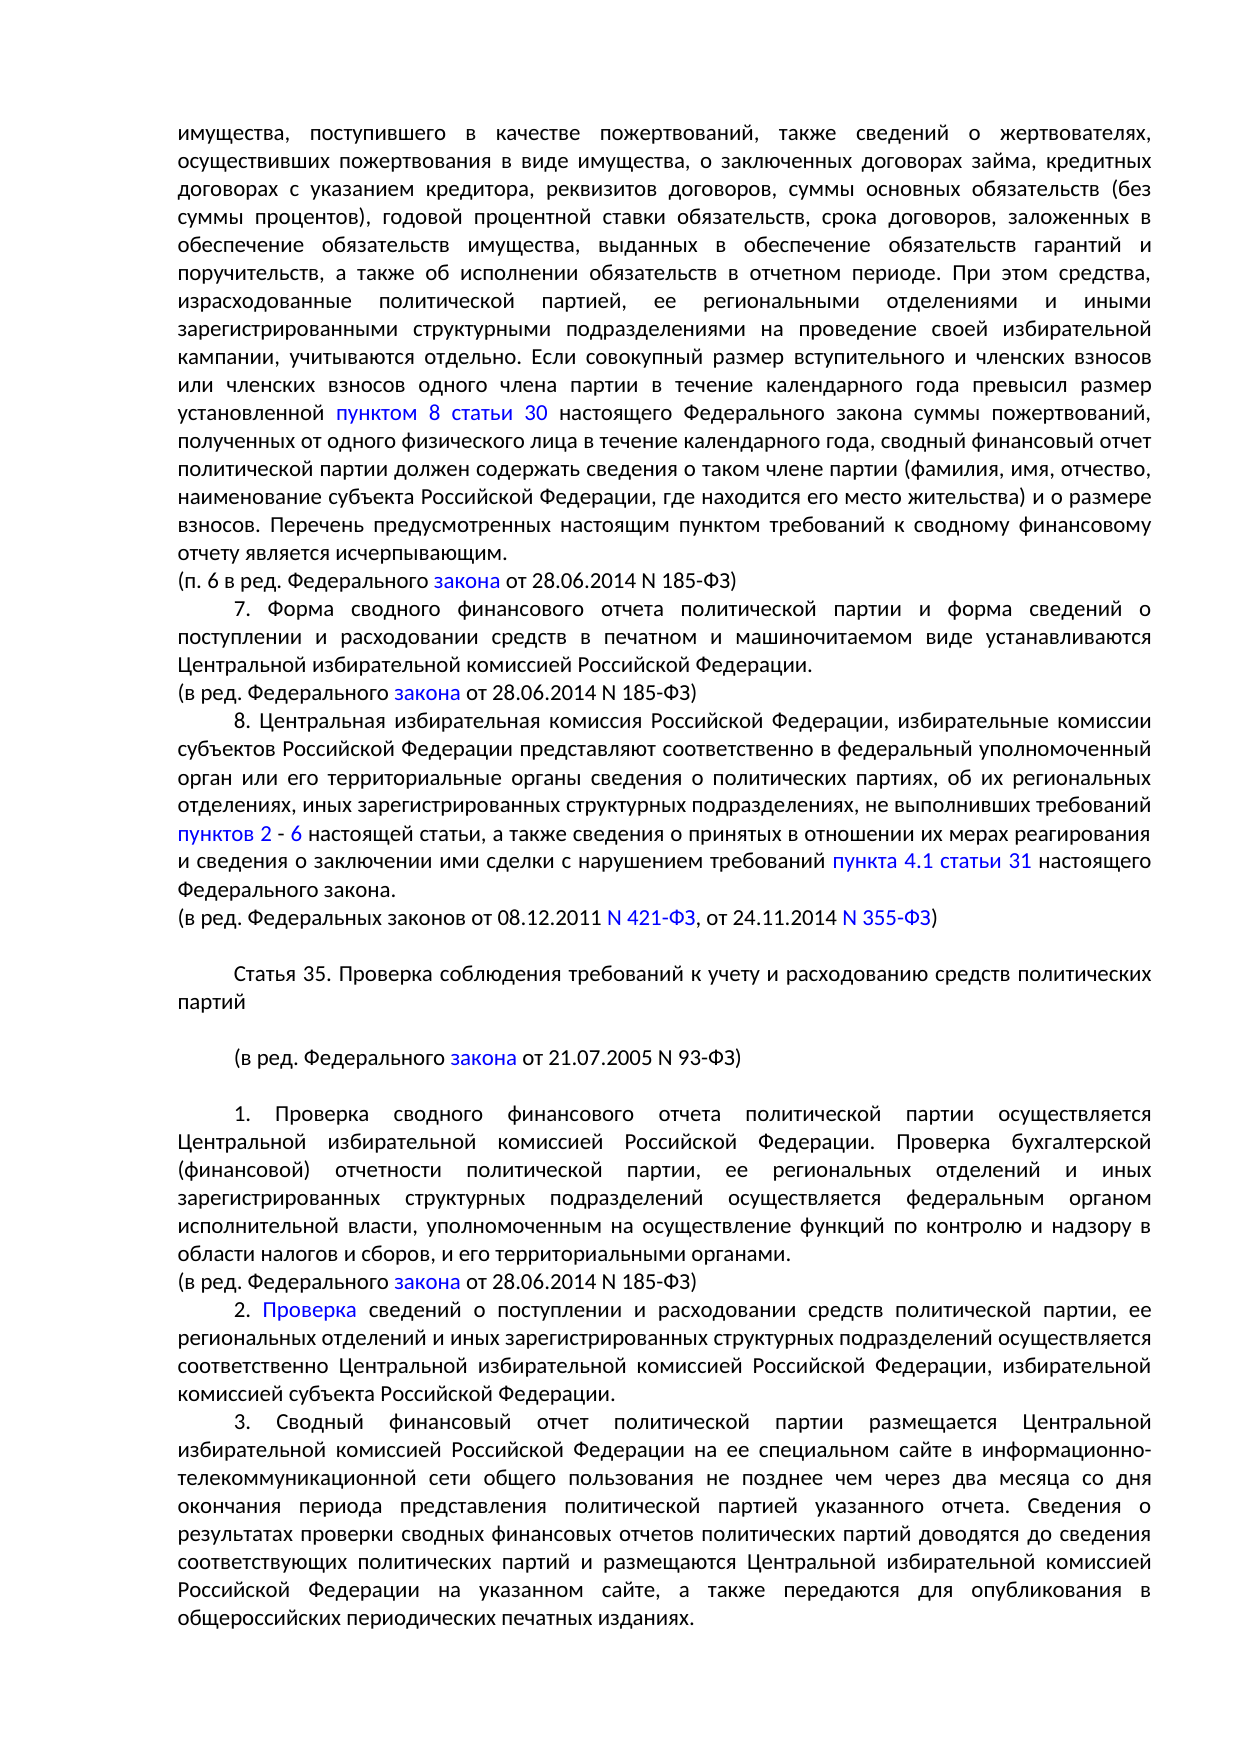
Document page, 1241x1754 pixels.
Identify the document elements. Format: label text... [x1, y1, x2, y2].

text (в ред. Федерального закона от 21.07.2005 N 93-ФЗ) [177, 1043, 1152, 1071]
text 1. Проверка сводного финансового отчета политической партии осуществляется Центральной избирательной комиссией Российской Федерации. Проверка бухгалтерской (финансовой) отчетности политической партии, ее региональных отделений и иных зарегистрированных структурных подразделений осуществляется федеральным органом исполнительной власти, уполномоченным на осуществление функций по контролю и надзору в области налогов и сборов, и его территориальными органами. [177, 1099, 1152, 1267]
text (в ред. Федерального закона от 28.06.2014 N 185-ФЗ) [177, 1267, 1152, 1295]
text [177, 118, 1152, 566]
text 3. Сводный финансовый отчет политической партии размещается Центральной избирательной комиссией Российской Федерации на ее специальном сайте в информационно-телекоммуникационной сети общего пользования не позднее чем через два месяца со дня окончания периода представления политической партией указанного отчета. Сведения о результатах проверки сводных финансовых отчетов политических партий доводятся до сведения соответствующих политических партий и размещаются Центральной избирательной комиссией Российской Федерации на указанном сайте, а также передаются для опубликования в общероссийских периодических печатных изданиях. [177, 1407, 1152, 1631]
text (в ред. Федерального закона от 28.06.2014 N 185-ФЗ) [177, 678, 1152, 707]
text 2. Проверка сведений о поступлении и расходовании средств политической партии, ее региональных отделений и иных зарегистрированных структурных подразделений осуществляется соответственно Центральной избирательной комиссией Российской Федерации, избирательной комиссией субъекта Российской Федерации. [177, 1295, 1152, 1407]
text 8. Центральная избирательная комиссия Российской Федерации, избирательные комиссии субъектов Российской Федерации представляют соответственно в федеральный уполномоченный орган или его территориальные органы сведения о политических партиях, об их региональных отделениях, иных зарегистрированных структурных подразделениях, не выполнивших требований пунктов 2 - 6 настоящей статьи, а также сведения о принятых в отношении их мерах реагирования и сведения о заключении ими сделки с нарушением требований пункта 4.1 статьи 31 настоящего Федерального закона. [177, 707, 1152, 903]
text (п. 6 в ред. Федерального закона от 28.06.2014 N 185-ФЗ) [177, 566, 1152, 594]
text (в ред. Федеральных законов от 08.12.2011 N 421-ФЗ, от 24.11.2014 N 355-ФЗ) [177, 903, 1152, 931]
text 7. Форма сводного финансового отчета политической партии и форма сведений о поступлении и расходовании средств в печатном и машиночитаемом виде устанавливаются Центральной избирательной комиссией Российской Федерации. [177, 594, 1152, 678]
text Статья 35. Проверка соблюдения требований к учету и расходованию средств политических партий [177, 959, 1152, 1015]
